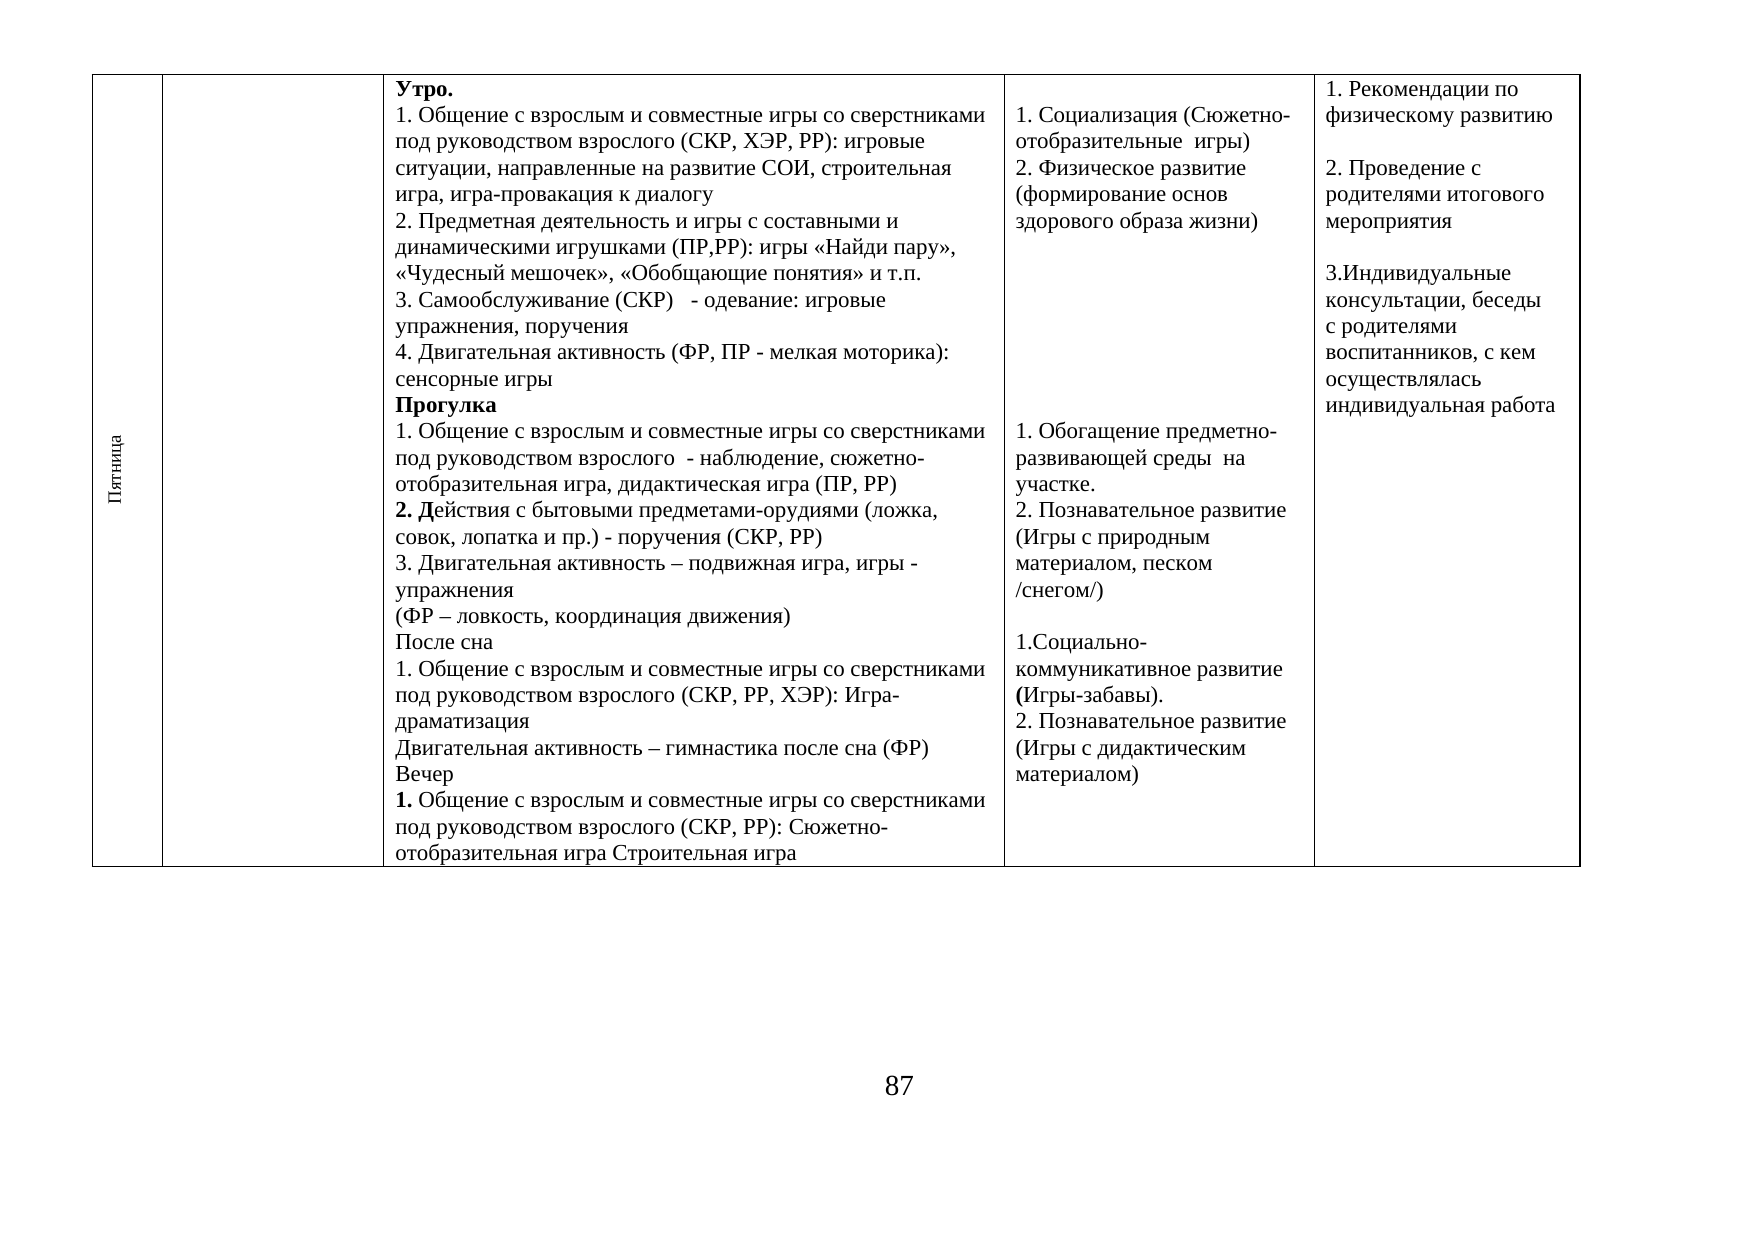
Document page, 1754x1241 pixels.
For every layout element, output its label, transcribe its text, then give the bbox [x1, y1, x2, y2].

table_header Утро. 1. Общение с взрослым и совместные игры со сверстниками под руководством взрослого (СКР, ХЭР, РР): игровые ситуации, направленные на развитие СОИ, строительная игра, игра-провакация к диалогу 2. Предметная деятельность и игры с составными и динамическими игрушками (ПР,РР): игры «Найди пару», «Чудесный мешочек», «Обобщающие понятия» и т.п. 3. Самообслуживание (СКР) - одевание: игровые упражнения, поручения 4. Двигательная активность (ФР, ПР - мелкая моторика): сенсорные игры Прогулка 1. Общение с взрослым и совместные игры со сверстниками под руководством взрослого - наблюдение, сюжетно-отобразительная игра, дидактическая игра (ПР, РР) 2. Действия с бытовыми предметами-орудиями (ложка, совок, лопатка и пр.) - поручения (СКР, РР) 3. Двигательная активность – подвижная игра, игры - упражнения (ФР – ловкость, координация движения) После сна 1. Общение с взрослым и совместные игры со сверстниками под руководством взрослого (СКР, РР, ХЭР): Игра-драматизация Двигательная активность – гимнастика после сна (ФР) Вечер 1. Общение с взрослым и совместные игры со сверстниками под руководством взрослого (СКР, РР): Сюжетно-отобразительная игра Строительная игра [384, 75, 1004, 866]
table_header 1. Рекомендации по физическому развитию 2. Проведение с родителями итогового мероприятия 3.Индивидуальные консультации, беседы с родителями воспитанников, с кем осуществлялась индивидуальная работа [1315, 75, 1579, 866]
table_header Пятница [93, 75, 162, 866]
table_header [163, 75, 383, 866]
table_header 1. Социализация (Сюжетно- отобразительные игры) 2. Физическое развитие (формирование основ здорового образа жизни) 1. Обогащение предметно-развивающей среды на участке. 2. Познавательное развитие (Игры с природным материалом, песком /снегом/) 1.Социально-коммуникативное развитие (Игры-забавы). 2. Познавательное развитие (Игры с дидактическим материалом) [1005, 75, 1314, 866]
text 87 [103, 1068, 1695, 1101]
